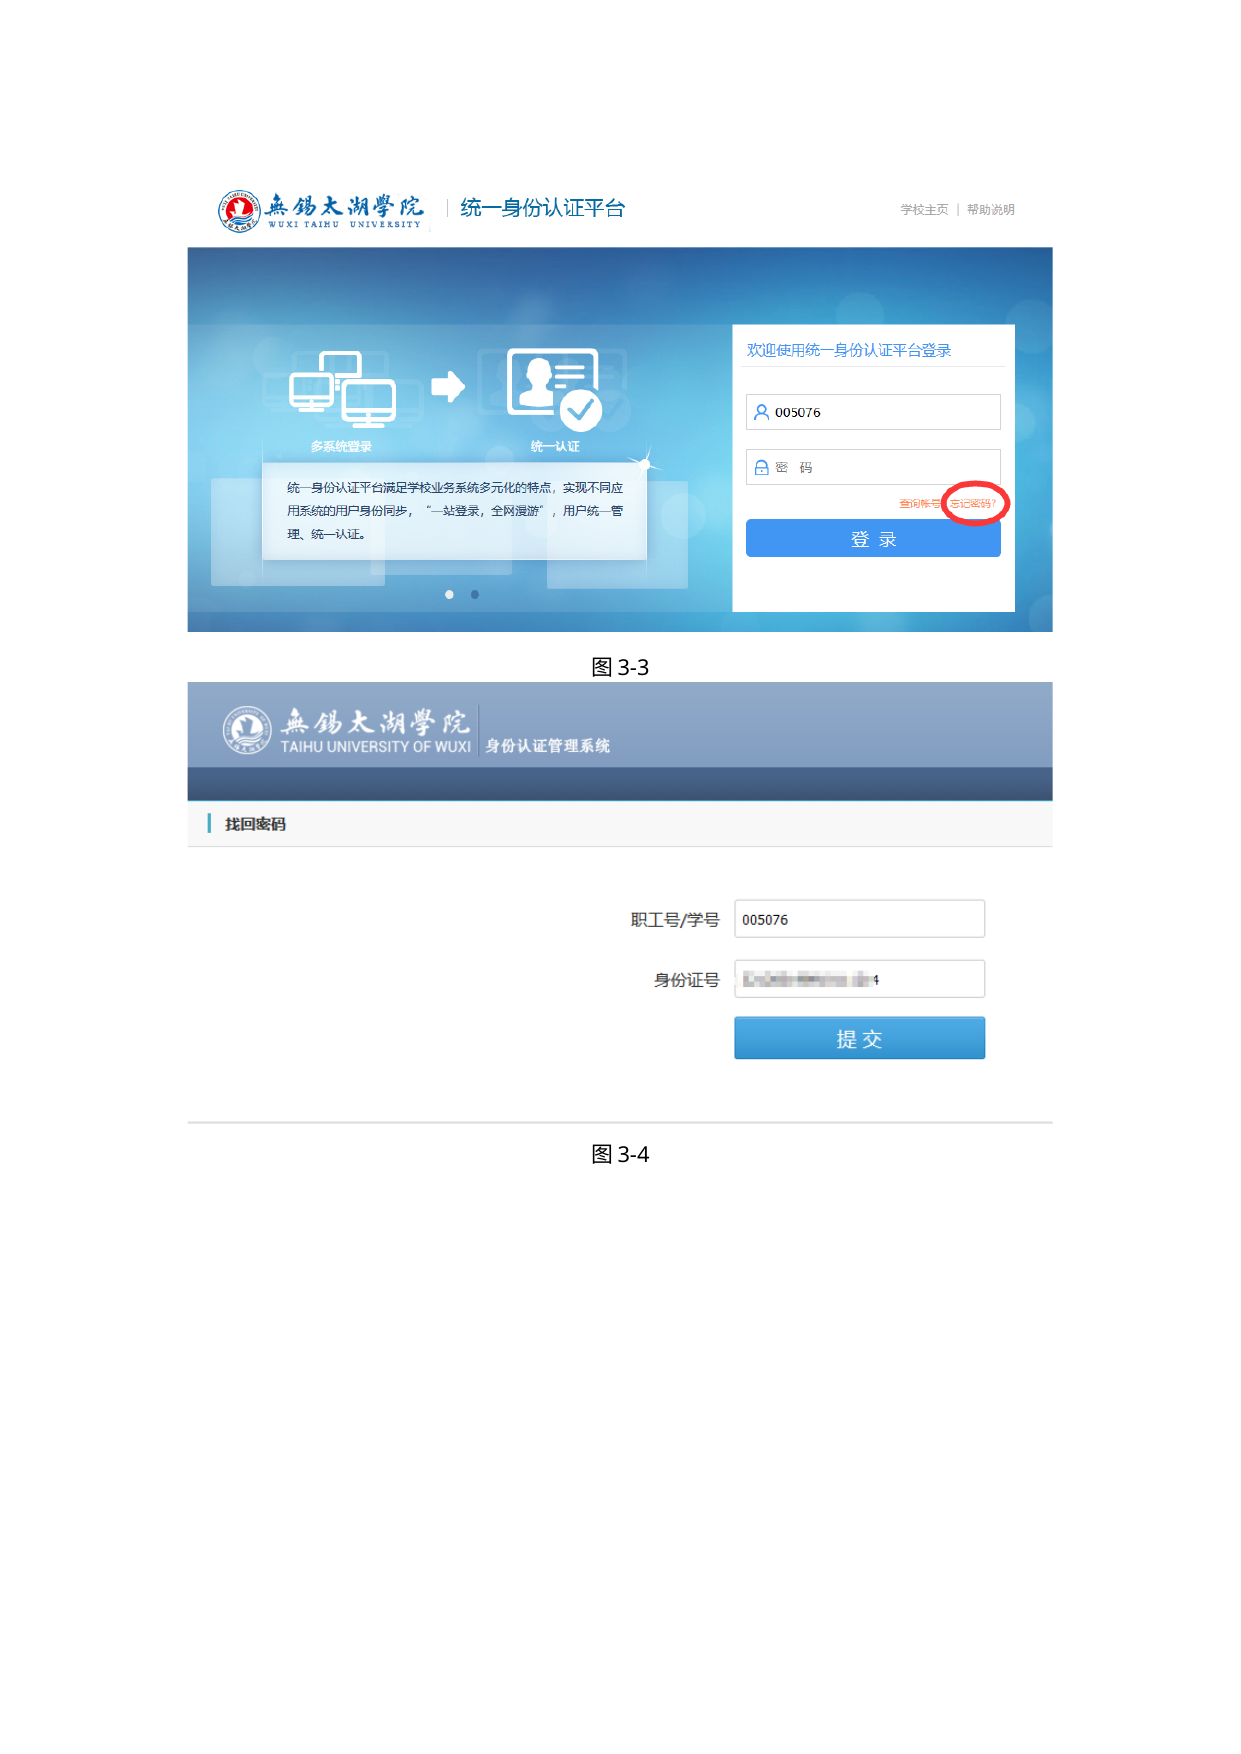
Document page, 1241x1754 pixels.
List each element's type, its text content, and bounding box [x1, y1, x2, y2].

picture [187, 162, 1053, 632]
text 图3-4 [187, 1137, 1053, 1169]
text 图3-3 [187, 649, 1053, 682]
picture [187, 682, 1053, 1127]
